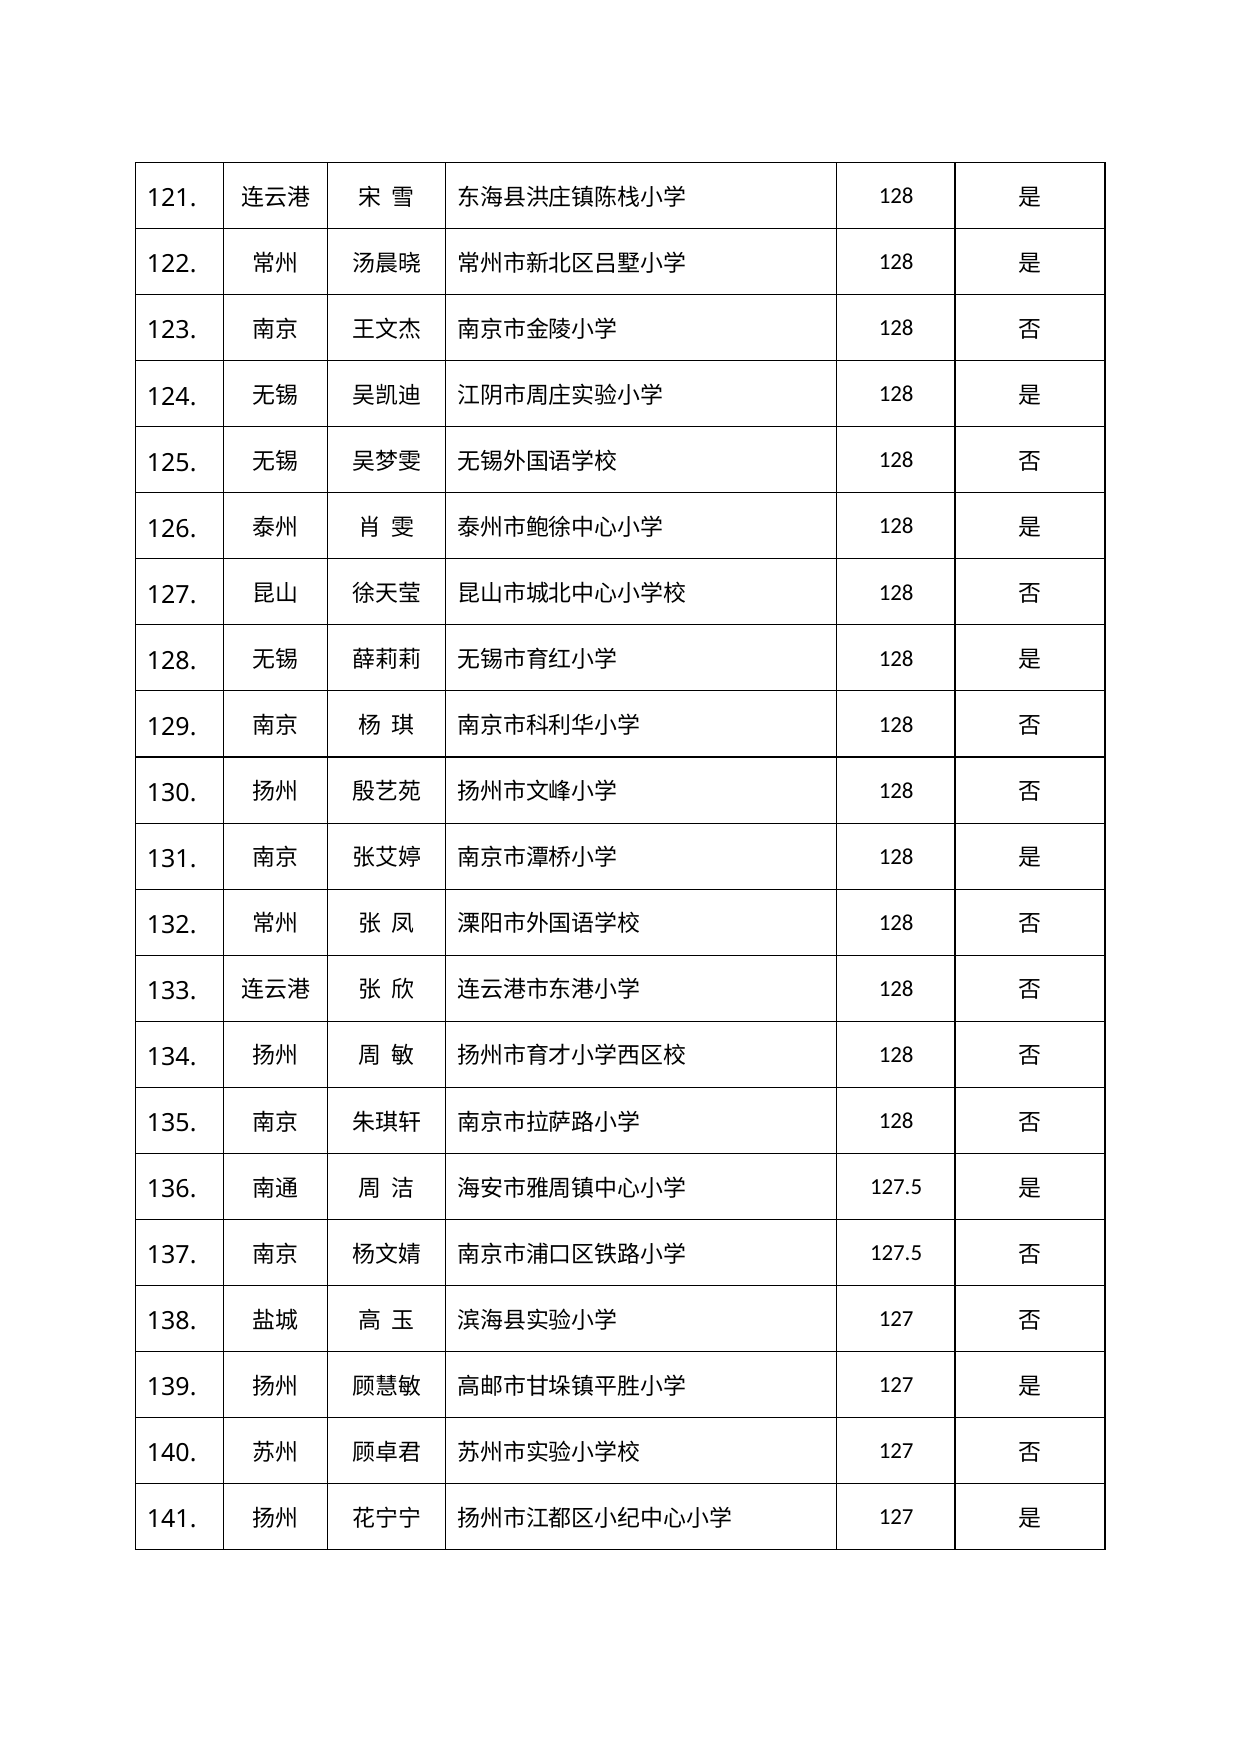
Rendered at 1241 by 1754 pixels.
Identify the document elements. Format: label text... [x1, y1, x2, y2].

table_cell 127 [837, 1484, 954, 1549]
table_cell 张艾婷 [328, 824, 445, 888]
table_cell 128 [837, 229, 954, 294]
table_cell 是 [956, 1484, 1104, 1549]
table_cell 朱琪轩 [328, 1088, 445, 1153]
table_cell 128 [837, 824, 954, 888]
table_cell 花宁宁 [328, 1484, 445, 1549]
table_cell 昆山市城北中心小学校 [446, 559, 836, 624]
table_cell 是 [956, 1154, 1104, 1219]
table_cell 顾慧敏 [328, 1352, 445, 1417]
table_cell [136, 890, 223, 954]
table_cell 128 [837, 295, 954, 360]
table_cell 常州 [224, 890, 327, 954]
table_cell 否 [956, 427, 1104, 492]
table_cell 否 [956, 1022, 1104, 1087]
table_cell 南京市金陵小学 [446, 295, 836, 360]
table_cell 128 [837, 559, 954, 624]
table_cell 泰州 [224, 493, 327, 558]
table_cell 128 [837, 691, 954, 756]
table_cell 127 [837, 1418, 954, 1483]
table_cell 薛莉莉 [328, 625, 445, 690]
table_cell 扬州 [224, 758, 327, 822]
table_cell [136, 493, 223, 558]
table_cell [136, 758, 223, 822]
table_cell 顾卓君 [328, 1418, 445, 1483]
table_cell [136, 295, 223, 360]
table_cell [136, 1352, 223, 1417]
table_cell 泰州市鲍徐中心小学 [446, 493, 836, 558]
table_cell [136, 361, 223, 426]
table_cell 殷艺苑 [328, 758, 445, 822]
table_cell 128 [837, 163, 954, 228]
table_cell 南京 [224, 295, 327, 360]
table_cell [136, 1484, 223, 1549]
table_cell 盐城 [224, 1286, 327, 1351]
table_cell 是 [956, 229, 1104, 294]
table_cell 南京市浦口区铁路小学 [446, 1220, 836, 1285]
table_cell 南京 [224, 824, 327, 888]
table_cell 127.5 [837, 1154, 954, 1219]
table_cell 南京 [224, 1088, 327, 1153]
table_cell 否 [956, 559, 1104, 624]
table_cell 128 [837, 493, 954, 558]
table_cell 张 欣 [328, 956, 445, 1021]
table_cell 连云港市东港小学 [446, 956, 836, 1021]
table_cell [136, 691, 223, 756]
table_cell 是 [956, 824, 1104, 888]
table_cell [136, 1286, 223, 1351]
table_cell [136, 1022, 223, 1087]
table_cell 无锡市育红小学 [446, 625, 836, 690]
table_cell 溧阳市外国语学校 [446, 890, 836, 954]
table_cell 周 洁 [328, 1154, 445, 1219]
table_cell 汤晨晓 [328, 229, 445, 294]
table_cell 扬州市育才小学西区校 [446, 1022, 836, 1087]
table_cell [136, 163, 223, 228]
table_cell [136, 1418, 223, 1483]
table_cell 高 玉 [328, 1286, 445, 1351]
table_cell 无锡 [224, 427, 327, 492]
table_cell 江阴市周庄实验小学 [446, 361, 836, 426]
table_cell 东海县洪庄镇陈栈小学 [446, 163, 836, 228]
table_cell 常州 [224, 229, 327, 294]
table_cell [136, 427, 223, 492]
table_cell 否 [956, 295, 1104, 360]
table_cell 高邮市甘垛镇平胜小学 [446, 1352, 836, 1417]
table_cell 是 [956, 361, 1104, 426]
table_cell 无锡 [224, 625, 327, 690]
table_cell 扬州 [224, 1484, 327, 1549]
table_cell 苏州市实验小学校 [446, 1418, 836, 1483]
table_cell 128 [837, 1022, 954, 1087]
table_cell 否 [956, 1220, 1104, 1285]
table_cell 南京市拉萨路小学 [446, 1088, 836, 1153]
table_cell 吴凯迪 [328, 361, 445, 426]
table_cell 扬州 [224, 1022, 327, 1087]
table_cell 宋 雪 [328, 163, 445, 228]
table_cell 128 [837, 361, 954, 426]
table_cell 张 凤 [328, 890, 445, 954]
table_cell 否 [956, 1088, 1104, 1153]
table_cell 连云港 [224, 956, 327, 1021]
table_cell 徐天莹 [328, 559, 445, 624]
table_cell 常州市新北区吕墅小学 [446, 229, 836, 294]
table_cell [136, 1154, 223, 1219]
table_cell [136, 956, 223, 1021]
table_cell [136, 1088, 223, 1153]
table_cell 肖 雯 [328, 493, 445, 558]
table_cell 昆山 [224, 559, 327, 624]
table_cell [136, 1220, 223, 1285]
table_cell 海安市雅周镇中心小学 [446, 1154, 836, 1219]
table_cell 吴梦雯 [328, 427, 445, 492]
table_cell 否 [956, 1286, 1104, 1351]
table_cell 扬州市文峰小学 [446, 758, 836, 822]
table_cell 否 [956, 691, 1104, 756]
table_cell 无锡外国语学校 [446, 427, 836, 492]
table_cell [136, 229, 223, 294]
table_cell 否 [956, 890, 1104, 954]
table_cell 南京 [224, 691, 327, 756]
table_cell 扬州市江都区小纪中心小学 [446, 1484, 836, 1549]
table_cell 是 [956, 493, 1104, 558]
table_cell 128 [837, 427, 954, 492]
table_cell 128 [837, 1088, 954, 1153]
table_cell 无锡 [224, 361, 327, 426]
table_cell 南京 [224, 1220, 327, 1285]
table_cell 128 [837, 890, 954, 954]
table_cell 是 [956, 1352, 1104, 1417]
table_cell [136, 824, 223, 888]
table_cell 周 敏 [328, 1022, 445, 1087]
table_cell 127 [837, 1286, 954, 1351]
table_cell 128 [837, 758, 954, 822]
table_cell 是 [956, 625, 1104, 690]
table_cell 128 [837, 956, 954, 1021]
table_cell 杨文婧 [328, 1220, 445, 1285]
table_cell 南京市潭桥小学 [446, 824, 836, 888]
table_cell 连云港 [224, 163, 327, 228]
table_cell 苏州 [224, 1418, 327, 1483]
table_cell 是 [956, 163, 1104, 228]
table_cell 否 [956, 758, 1104, 822]
table_cell 南通 [224, 1154, 327, 1219]
table_cell 南京市科利华小学 [446, 691, 836, 756]
table_cell 扬州 [224, 1352, 327, 1417]
table_cell [136, 625, 223, 690]
table_cell 王文杰 [328, 295, 445, 360]
table_cell [136, 559, 223, 624]
table_cell 杨 琪 [328, 691, 445, 756]
table_cell 否 [956, 1418, 1104, 1483]
table_cell 否 [956, 956, 1104, 1021]
table_cell 滨海县实验小学 [446, 1286, 836, 1351]
table_cell 127.5 [837, 1220, 954, 1285]
table_cell 128 [837, 625, 954, 690]
table_cell 127 [837, 1352, 954, 1417]
